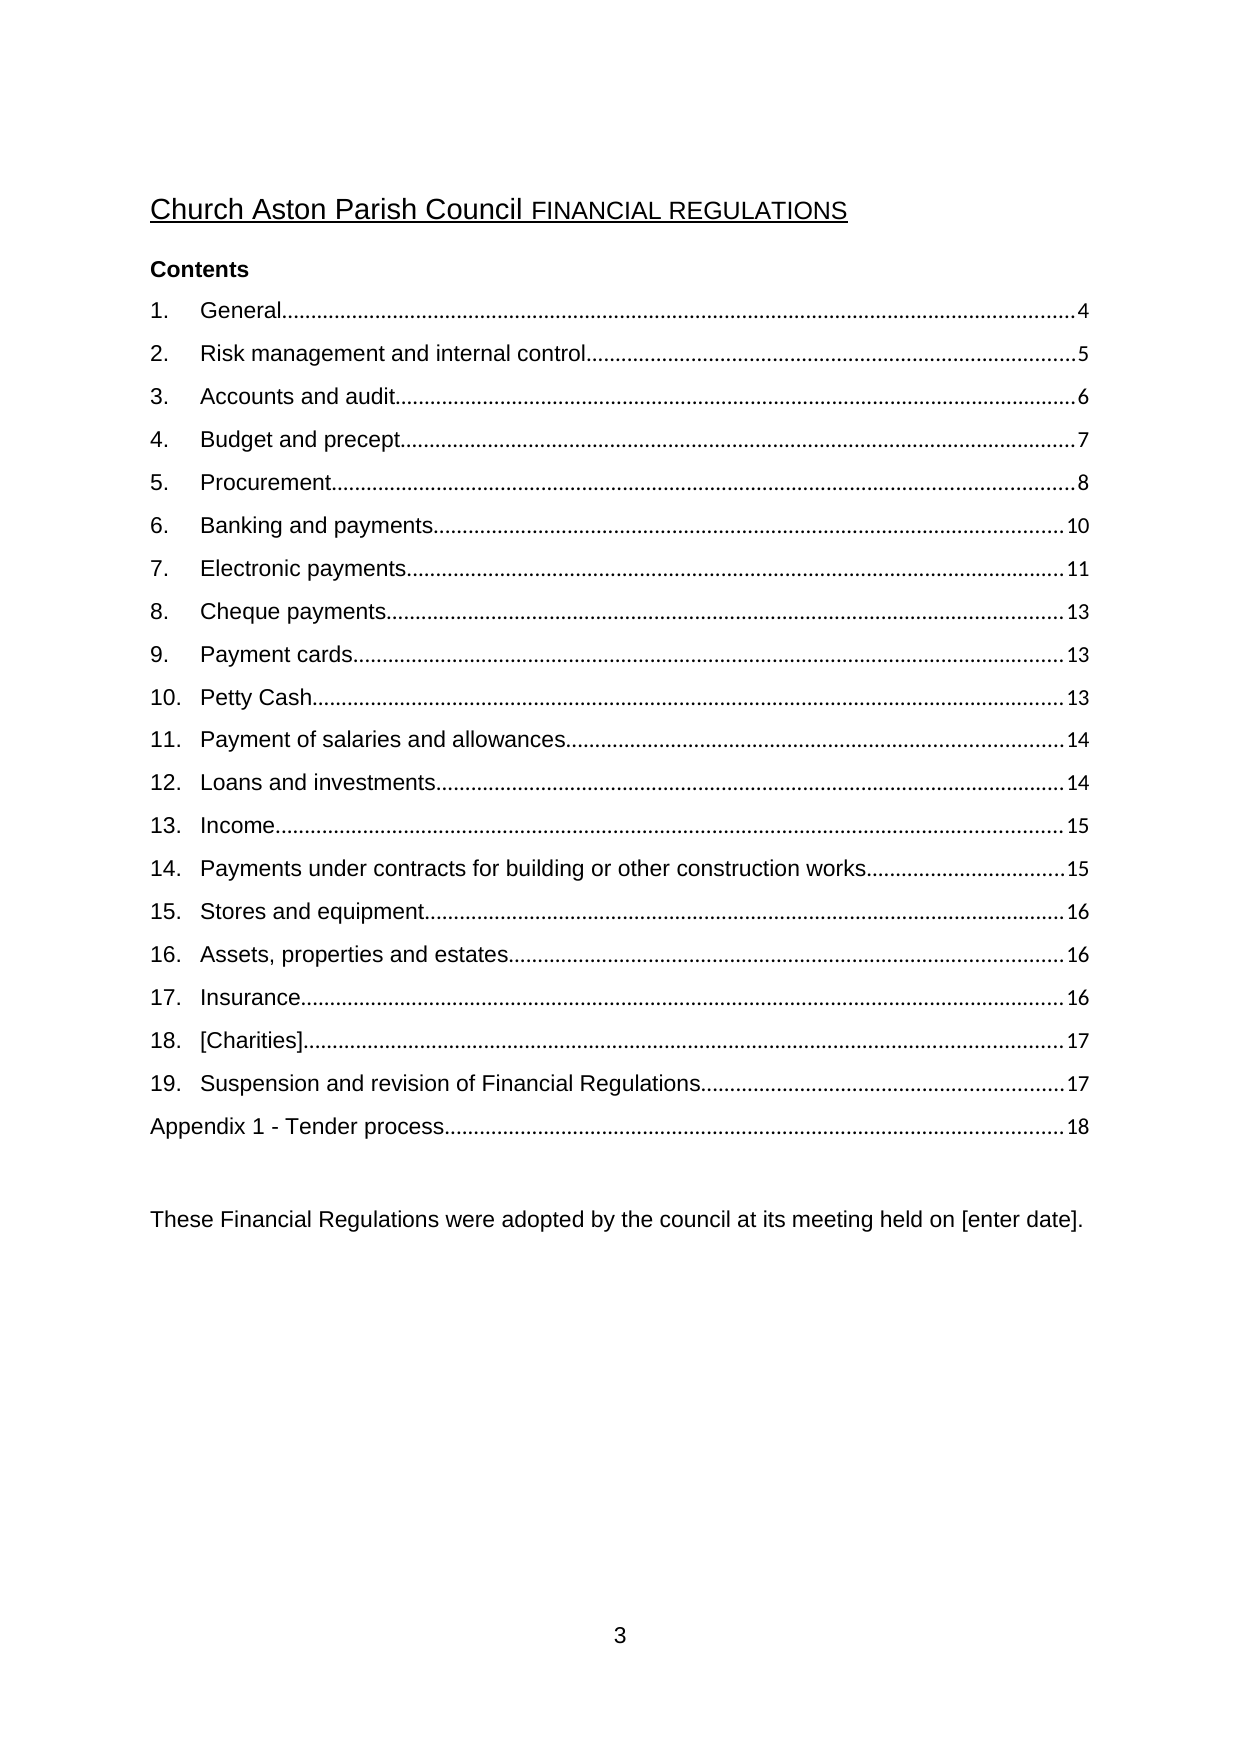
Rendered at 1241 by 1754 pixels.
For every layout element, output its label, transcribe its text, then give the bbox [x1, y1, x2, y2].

text These Financial Regulations were adopted by the council at its meeting held on [enter date]. [150, 1206, 1090, 1232]
text Church Aston Parish Council FINANCIAL REGULATIONS [150, 192, 1090, 226]
